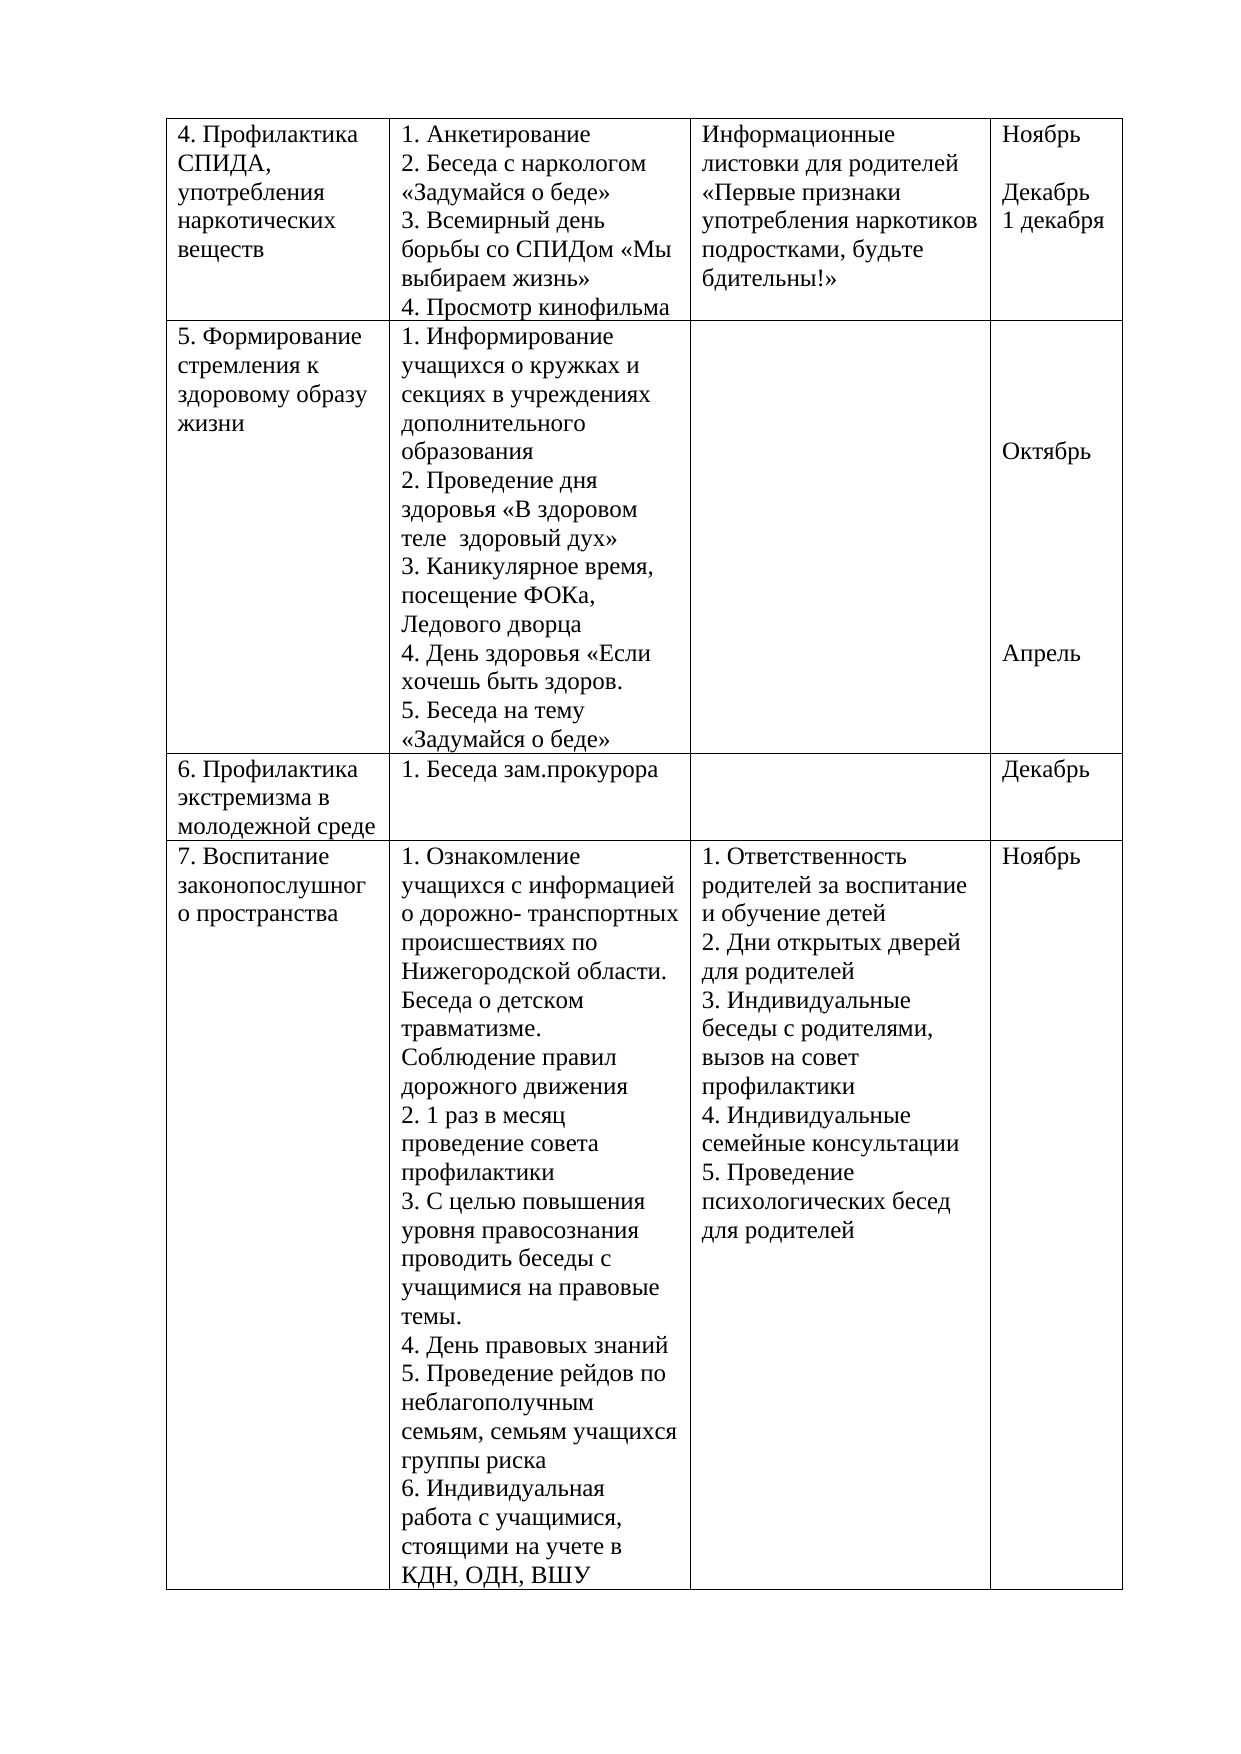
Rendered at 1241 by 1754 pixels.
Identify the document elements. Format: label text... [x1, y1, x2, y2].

table_cell 6. Профилактика экстремизма в молодежной среде [167, 754, 389, 840]
table_cell 7. Воспитание законопослушного пространства [167, 841, 389, 1588]
table_cell [691, 321, 990, 753]
table_cell 1. Анкетирование 2. Беседа с наркологом «Задумайся о беде» 3. Всемирный день борьбы со СПИДом «Мы выбираем жизнь» 4. Просмотр кинофильма [390, 119, 690, 320]
table_cell Декабрь [991, 754, 1122, 840]
table_cell 1. Ответственность родителей за воспитание и обучение детей 2. Дни открытых дверей для родителей 3. Индивидуальные беседы с родителями, вызов на совет профилактики 4. Индивидуальные семейные консультации 5. Проведение психологических бесед для родителей [691, 841, 990, 1588]
table_cell 1. Беседа зам.прокурора [390, 754, 690, 840]
table_cell Октябрь Апрель [991, 321, 1122, 753]
table_cell 1. Ознакомление учащихся с информацией о дорожно- транспортных происшествиях по Нижегородской области. Беседа о детском травматизме. Соблюдение правил дорожного движения 2. 1 раз в месяц проведение совета профилактики 3. С целью повышения уровня правосознания проводить беседы с учащимися на правовые темы. 4. День правовых знаний 5. Проведение рейдов по неблагополучным семьям, семьям учащихся группы риска 6. Индивидуальная работа с учащимися, стоящими на учете в КДН, ОДН, ВШУ [390, 841, 690, 1588]
table_cell Информационные листовки для родителей «Первые признаки употребления наркотиков подростками, будьте бдительны!» [691, 119, 990, 320]
table_cell 5. Формирование стремления к здоровому образу жизни [167, 321, 389, 753]
table_cell Ноябрь Декабрь 1 декабря [991, 119, 1122, 320]
table_cell [691, 754, 990, 840]
table_cell Ноябрь [991, 841, 1122, 1588]
table_cell 4. Профилактика СПИДА, употребления наркотических веществ [167, 119, 389, 320]
table_cell 1. Информирование учащихся о кружках и секциях в учреждениях дополнительного образования 2. Проведение дня здоровья «В здоровом теле здоровый дух» 3. Каникулярное время, посещение ФОКа, Ледового дворца 4. День здоровья «Если хочешь быть здоров. 5. Беседа на тему «Задумайся о беде» [390, 321, 690, 753]
